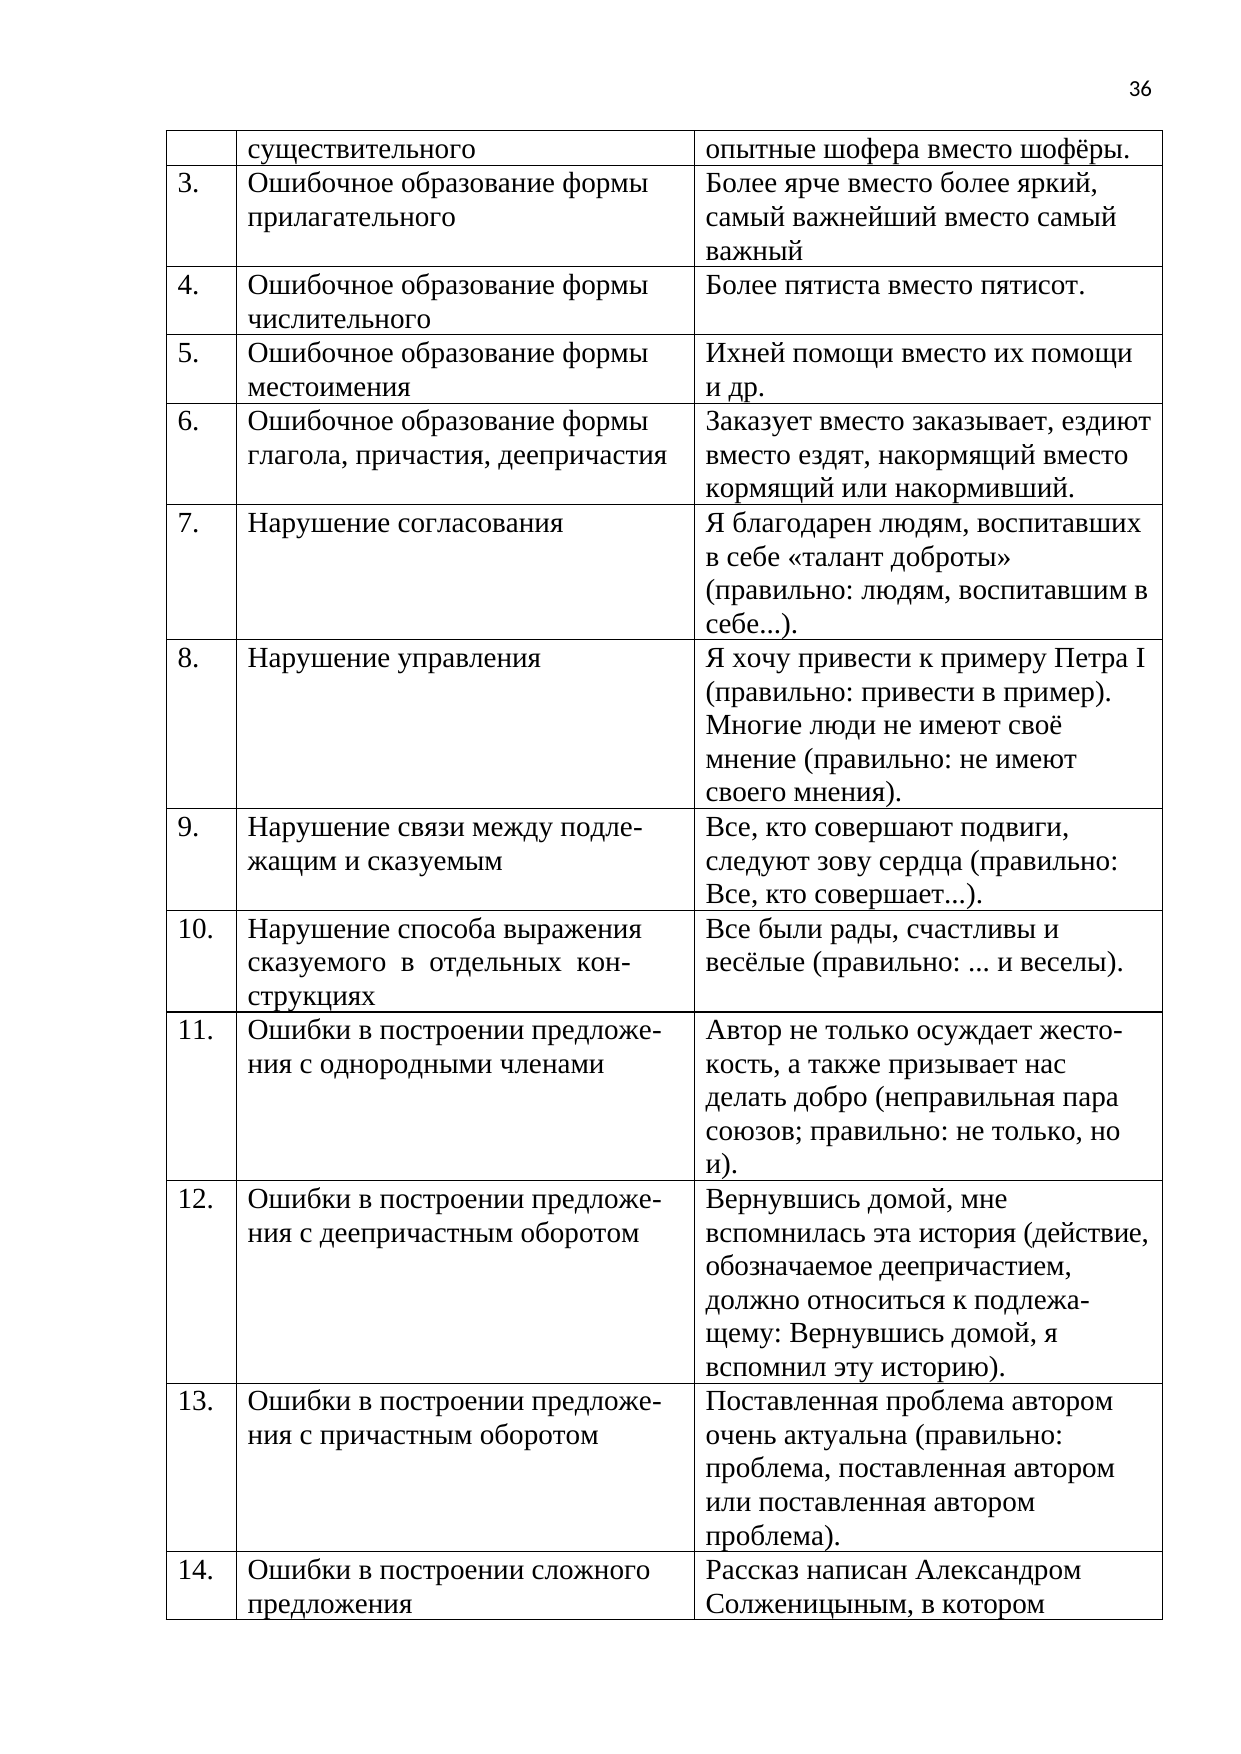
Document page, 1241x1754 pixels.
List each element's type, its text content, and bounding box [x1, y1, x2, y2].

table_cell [237, 1552, 694, 1619]
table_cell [695, 1552, 1162, 1619]
table_cell Ошибки в построении предложения с причастным оборотом [237, 1384, 694, 1551]
table_cell 12. [167, 1181, 236, 1382]
table_cell Вернувшись домой, мне вспомнилась эта история (действие, обозначаемое деепричастием, должно относиться к подлежащему: Вернувшись домой, я вспомнил эту историю). [695, 1181, 1162, 1382]
table_cell Нарушение управления [237, 640, 694, 808]
table_cell Ошибочное образование формы числительного [237, 267, 694, 334]
table_cell Все, кто совершают подвиги, следуют зову сердца (правильно: Все, кто совершает...). [695, 809, 1162, 910]
table_cell Я хочу привести к примеру Петра I (правильно: привести в пример). Многие люди не имеют своё мнение (правильно: не имеют своего мнения). [695, 640, 1162, 808]
table_cell 2. [167, 131, 236, 164]
table_cell Нарушение связи между подлежащим и сказуемым [237, 809, 694, 910]
table_cell Ошибочное образование формы прилагательного [237, 166, 694, 266]
table_cell Автор не только осуждает жестокость, а также призывает нас делать добро (неправильная пара союзов; правильно: не только, но и). [695, 1013, 1162, 1180]
table_cell 10. [167, 911, 236, 1011]
table_cell Нарушение согласования [237, 505, 694, 639]
table_cell Ошибочное образование формы местоимения [237, 335, 694, 402]
table_cell Ошибки в построении предложения с деепричастным оборотом [237, 1181, 694, 1382]
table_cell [695, 131, 1162, 164]
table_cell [237, 131, 694, 164]
table_cell 11. [167, 1013, 236, 1180]
table_cell Заказует вместо заказывает, ездиют вместо ездят, накормящий вместо кормящий или накормивший. [695, 404, 1162, 504]
table_cell Нарушение способа выражения сказуемого в отдельных конструкциях [237, 911, 694, 1011]
table_cell 6. [167, 404, 236, 504]
table_cell 9. [167, 809, 236, 910]
table_cell 13. [167, 1384, 236, 1551]
table_cell Более пятиста вместо пятисот. [695, 267, 1162, 334]
table_cell Я благодарен людям, воспитавших в себе «талант доброты» (правильно: людям, воспитавшим в себе...). [695, 505, 1162, 639]
table_cell 5. [167, 335, 236, 402]
table_cell 3. [167, 166, 236, 266]
table_cell 4. [167, 267, 236, 334]
table_cell Ошибки в построении предложения с однородными членами [237, 1013, 694, 1180]
table_cell Все были рады, счастливы и весёлые (правильно: ... и веселы). [695, 911, 1162, 1011]
table_cell Ихней помощи вместо их помощи и др. [695, 335, 1162, 402]
table_cell 7. [167, 505, 236, 639]
table_cell Более ярче вместо более яркий, самый важнейший вместо самый важный [695, 166, 1162, 266]
table_cell Поставленная проблема автором очень актуальна (правильно: проблема, поставленная автором или поставленная автором проблема). [695, 1384, 1162, 1551]
table_cell 8. [167, 640, 236, 808]
table_cell 14. [167, 1552, 236, 1619]
table_cell Ошибочное образование формы глагола, причастия, деепричастия [237, 404, 694, 504]
